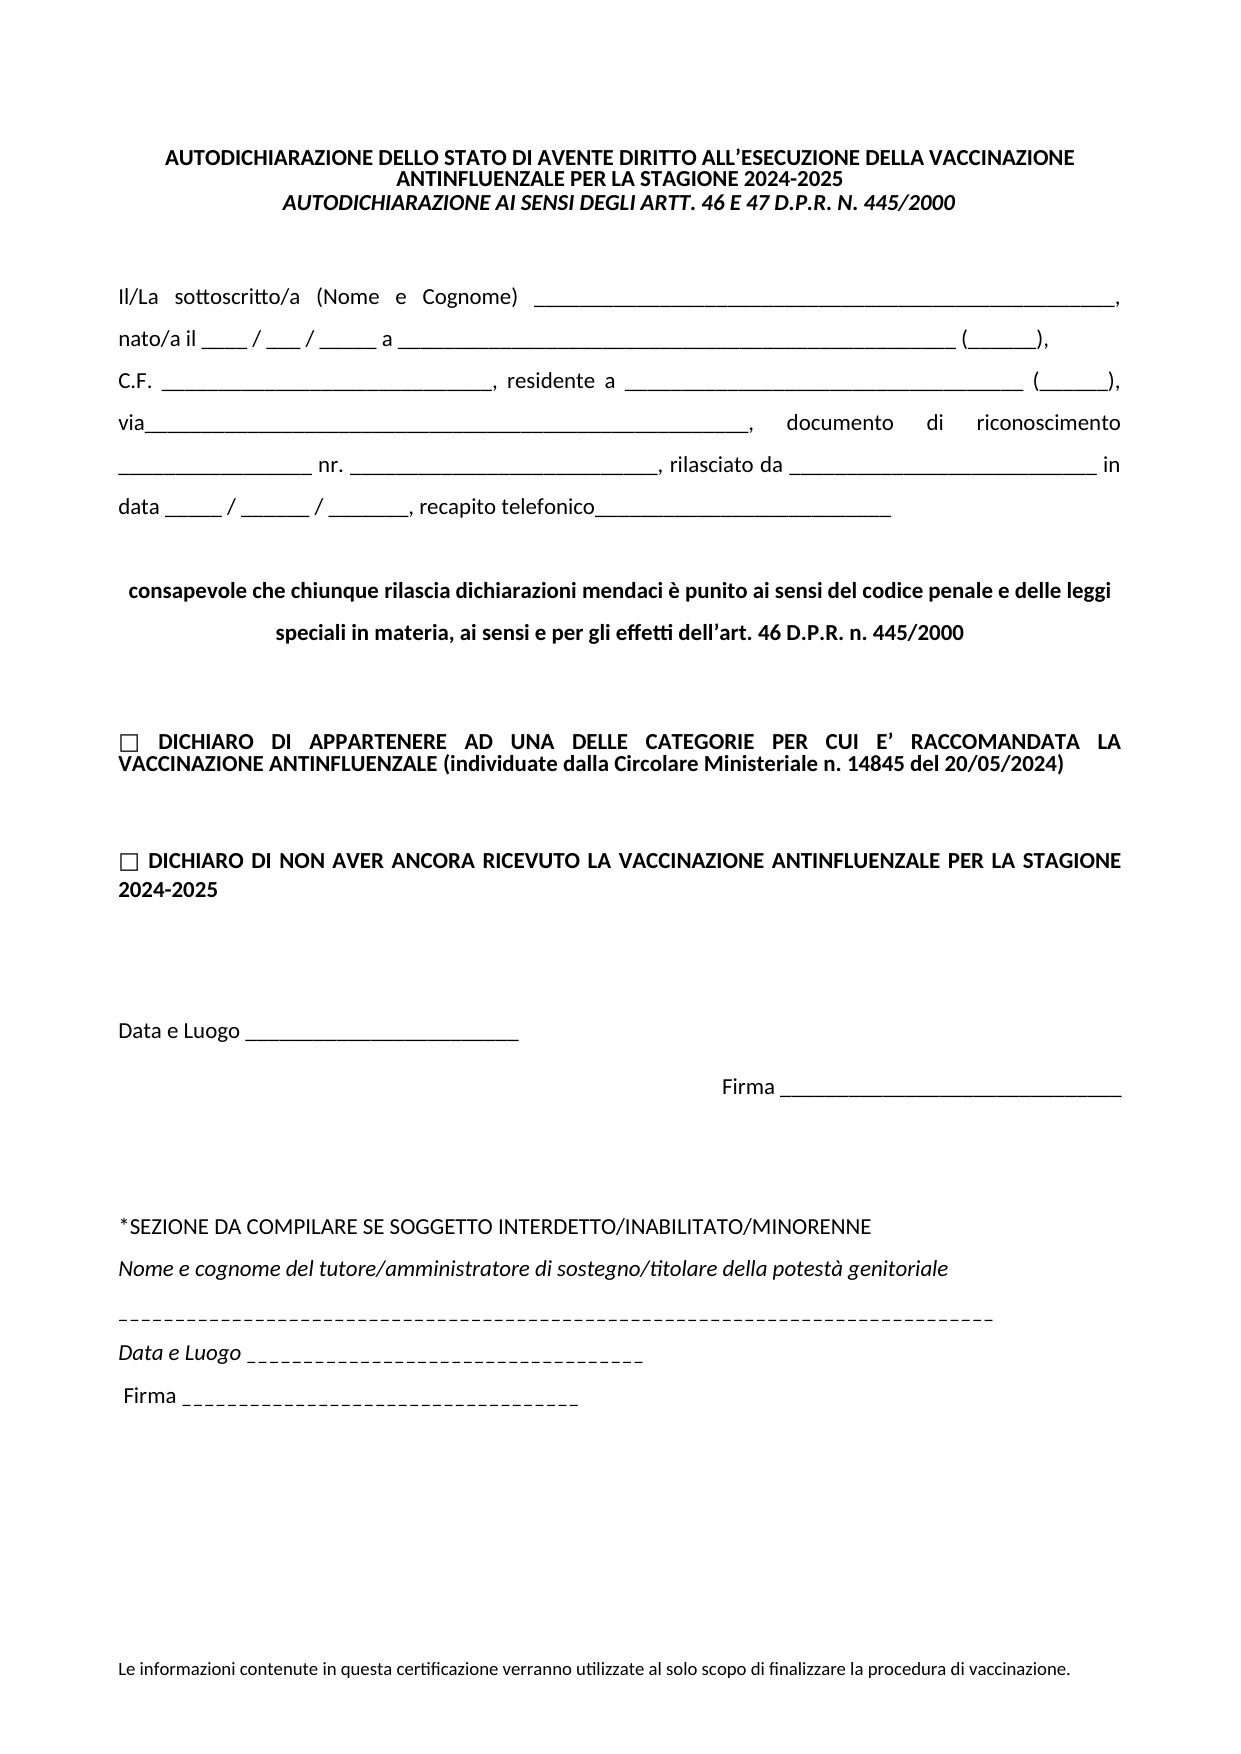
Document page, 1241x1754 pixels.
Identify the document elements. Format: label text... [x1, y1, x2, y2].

text □ DICHIARO DI APPARTENERE AD UNA DELLE CATEGORIE PER CUI E’ RACCOMANDATA LA VACCINAZIONE ANTINFLUENZALE (individuate dalla Circolare Ministeriale n. 14845 del 20/05/2024) [118, 730, 1122, 777]
text AUTODICHIARAZIONE DELLO STATO DI AVENTE DIRITTO ALL’ESECUZIONE DELLA VACCINAZIONE ANTINFLUENZALE PER LA STAGIONE 2024-2025 [118, 148, 1122, 192]
text Data e Luogo ________________________ [118, 1016, 1122, 1044]
text □ DICHIARO DI NON AVER ANCORA RICEVUTO LA VACCINAZIONE ANTINFLUENZALE PER LA STAGIONE 2024-2025 [118, 844, 1122, 904]
text Firma ______________________________ [118, 1072, 1122, 1100]
text C.F. _____________________________, residente a ___________________________________ (______), via_____________________________________________________, documento di riconoscimento _________________ nr. ___________________________, rilasciato da ___________________________ in data _____ / ______ / _______, recapito telefonico__________________________ [118, 366, 1122, 520]
text Data e Luogo ___________________________________ [118, 1338, 1122, 1366]
text AUTODICHIARAZIONE AI SENSI DEGLI ARTT. 46 E 47 D.P.R. N. 445/2000 [118, 192, 1122, 215]
text Firma ___________________________________ [118, 1381, 1122, 1409]
text Il/La sottoscritto/a (Nome e Cognome) ___________________________________________________, nato/a il ____ / ___ / _____ a _________________________________________________ (______), [118, 282, 1122, 352]
text consapevole che chiunque rilascia dichiarazioni mendaci è punito ai sensi del codice penale e delle leggi speciali in materia, ai sensi e per gli effetti dell’art. 46 D.P.R. n. 445/2000 [118, 576, 1122, 646]
text Nome e cognome del tutore/amministratore di sostegno/titolare della potestà genitoriale _____________________________________________________________________________ [118, 1254, 1122, 1324]
text *SEZIONE DA COMPILARE SE SOGGETTO INTERDETTO/INABILITATO/MINORENNE [118, 1212, 1122, 1240]
